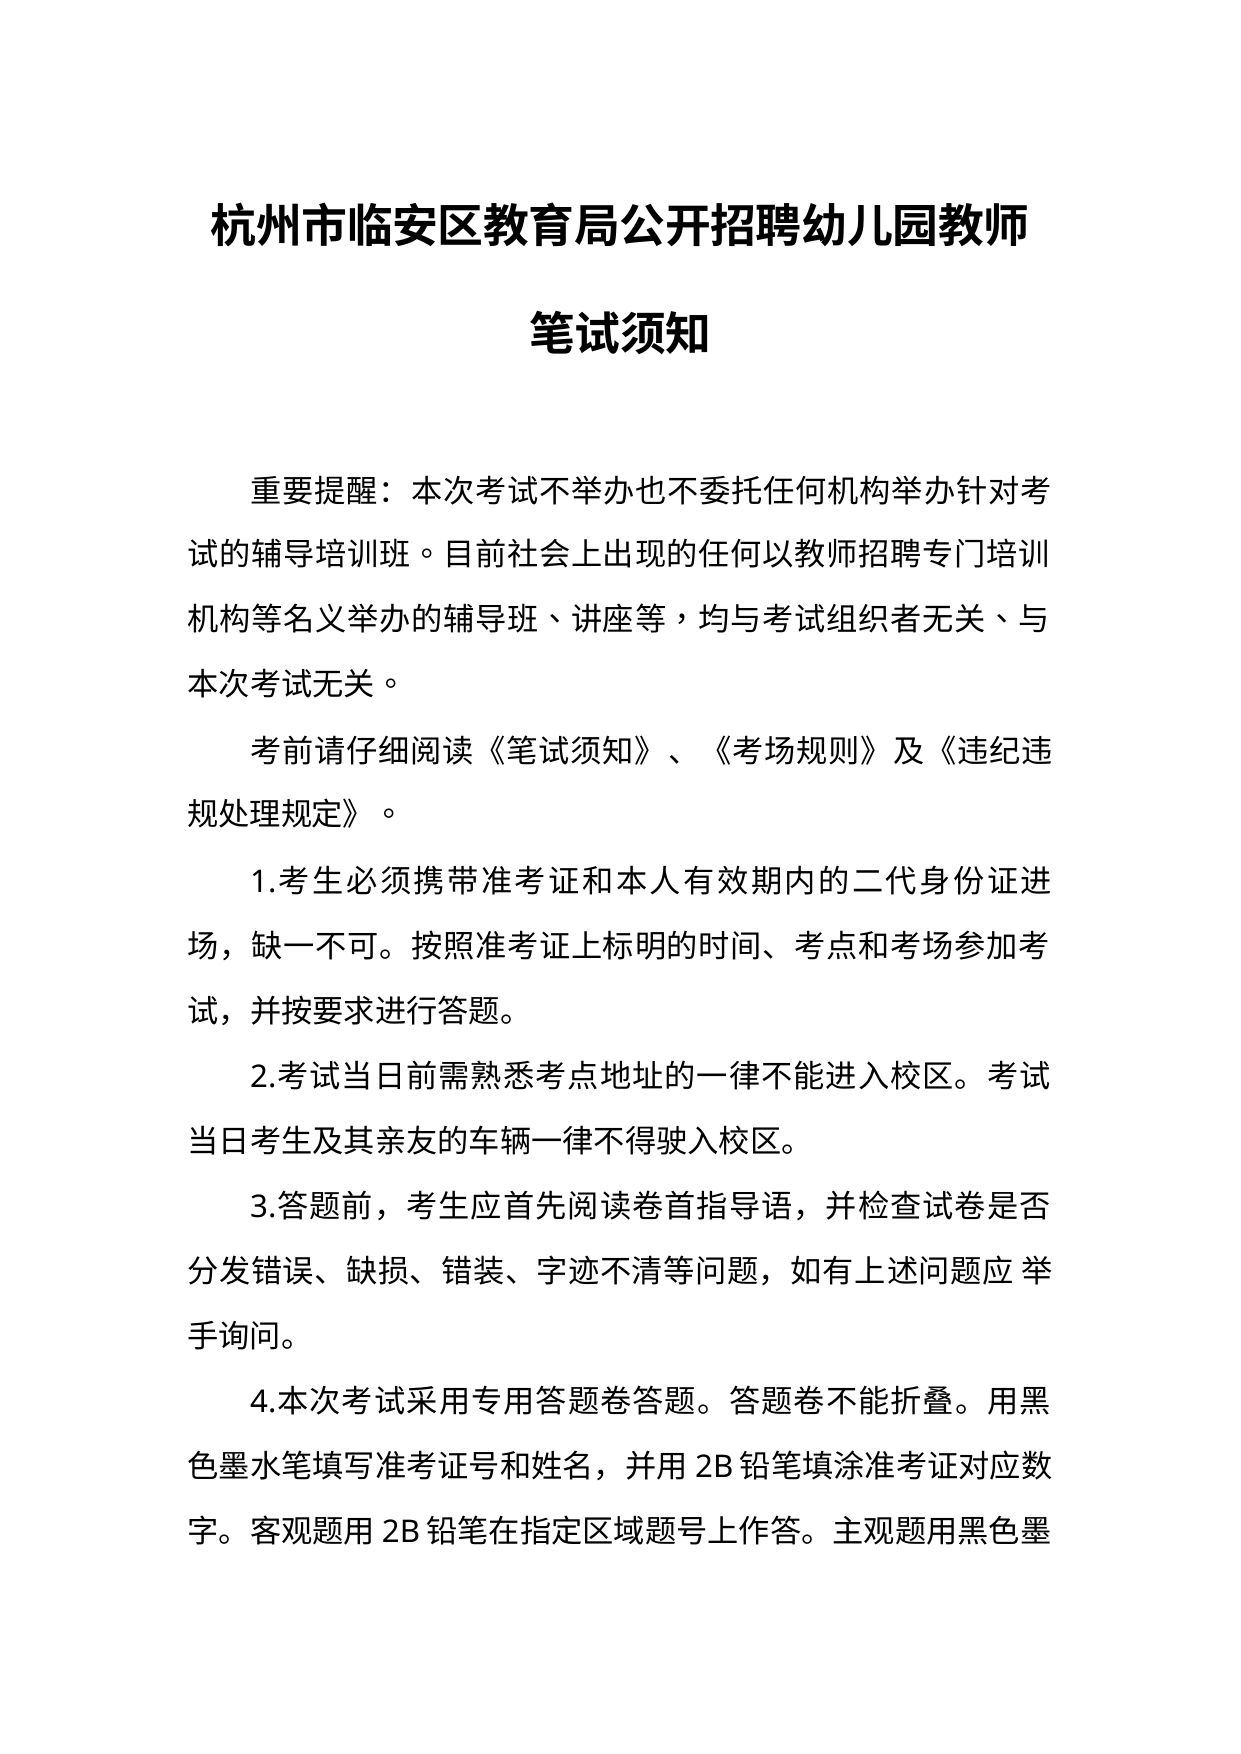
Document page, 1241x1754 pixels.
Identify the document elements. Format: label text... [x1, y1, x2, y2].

text 3.答题前，考生应首先阅读卷首指导语，并检查试卷是否分发错误、缺损、错装、字迹不清等问题，如有上述问题应 举手询问。 [187, 1171, 1053, 1366]
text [187, 1366, 1053, 1561]
text 1.考生必须携带准考证和本人有效期内的二代身份证进场，缺一不可。按照准考证上标明的时间、考点和考场参加考试，并按要求进行答题。 [187, 846, 1053, 1041]
text 考前请仔细阅读《笔试须知》、《考场规则》及《违纪违规处理规定》。 [187, 716, 1053, 846]
text 2.考试当日前需熟悉考点地址的一律不能进入校区。考试当日考生及其亲友的车辆一律不得驶入校区。 [187, 1041, 1053, 1171]
text 重要提醒：本次考试不举办也不委托任何机构举办针对考试的辅导培训班。目前社会上出现的任何以教师招聘专门培训机构等名义举办的辅导班、讲座等，均与考试组织者无关、与本次考试无关。 [187, 456, 1053, 716]
text 杭州市临安区教育局公开招聘幼儿园教师 [187, 173, 1053, 271]
text 笔试须知 [187, 282, 1053, 380]
